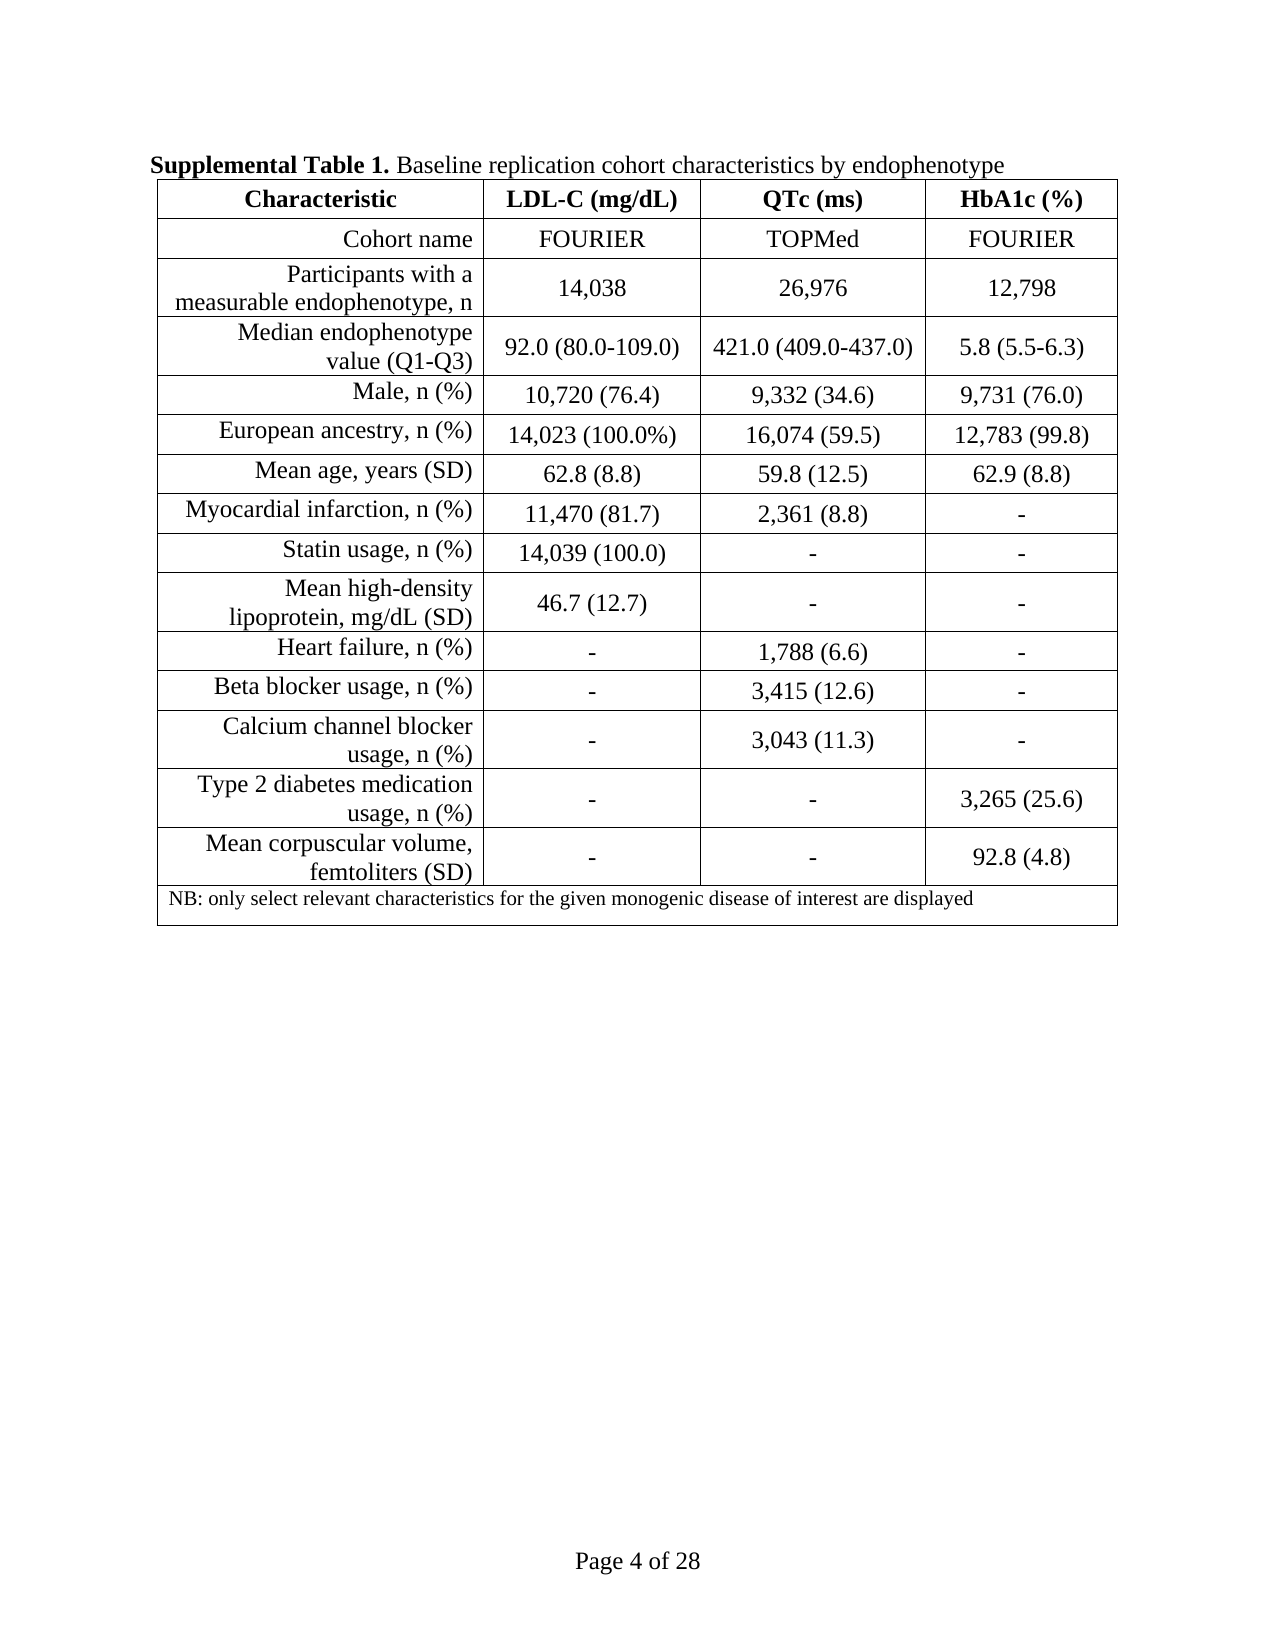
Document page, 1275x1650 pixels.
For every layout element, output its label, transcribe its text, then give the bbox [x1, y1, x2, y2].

table_cell Cohort name [158, 219, 483, 258]
table_cell - [926, 494, 1117, 533]
table_cell - [926, 671, 1117, 710]
table_cell 26,976 [701, 259, 925, 316]
table_cell - [484, 711, 700, 768]
subtitle Supplemental Table 1. Baseline replication cohort characteristics by endophenotype [150, 150, 1125, 179]
table_cell 10,720 (76.4) [484, 376, 700, 414]
table_cell - [701, 573, 925, 631]
table_cell - [701, 769, 925, 827]
table_cell 5.8 (5.5-6.3) [926, 317, 1117, 375]
table_cell 3,043 (11.3) [701, 711, 925, 768]
table_cell Heart failure, n (%) [158, 632, 483, 670]
table_cell 11,470 (81.7) [484, 494, 700, 533]
table_cell Calcium channel blocker usage, n (%) [158, 711, 483, 768]
table_cell - [701, 828, 925, 885]
table_cell 14,038 [484, 259, 700, 316]
table_cell NB: only select relevant characteristics for the given monogenic disease of interest are displayed [158, 886, 1117, 925]
table_cell - [484, 769, 700, 827]
table_cell 9,731 (76.0) [926, 376, 1117, 414]
table_cell - [484, 632, 700, 670]
table_cell 62.9 (8.8) [926, 455, 1117, 493]
table_cell FOURIER [926, 219, 1117, 258]
table_cell 12,783 (99.8) [926, 415, 1117, 454]
table_cell Statin usage, n (%) [158, 534, 483, 572]
table_header HbA1c (%) [926, 180, 1117, 218]
table_cell 92.8 (4.8) [926, 828, 1117, 885]
table_cell 3,415 (12.6) [701, 671, 925, 710]
table_cell Male, n (%) [158, 376, 483, 414]
table_cell 2,361 (8.8) [701, 494, 925, 533]
table_cell 1,788 (6.6) [701, 632, 925, 670]
table_cell Participants with a measurable endophenotype, n [158, 259, 483, 316]
table_header QTc (ms) [701, 180, 925, 218]
table_cell Beta blocker usage, n (%) [158, 671, 483, 710]
table_cell FOURIER [484, 219, 700, 258]
table_cell TOPMed [701, 219, 925, 258]
table_cell - [926, 711, 1117, 768]
table_cell 9,332 (34.6) [701, 376, 925, 414]
table_cell - [926, 534, 1117, 572]
table_cell - [484, 671, 700, 710]
table_cell 59.8 (12.5) [701, 455, 925, 493]
table_cell Mean age, years (SD) [158, 455, 483, 493]
table_cell - [701, 534, 925, 572]
table_cell Type 2 diabetes medication usage, n (%) [158, 769, 483, 827]
table_cell - [484, 828, 700, 885]
table_cell 46.7 (12.7) [484, 573, 700, 631]
table_header LDL-C (mg/dL) [484, 180, 700, 218]
table_cell - [926, 632, 1117, 670]
table_cell 3,265 (25.6) [926, 769, 1117, 827]
table_cell European ancestry, n (%) [158, 415, 483, 454]
table_cell 14,039 (100.0) [484, 534, 700, 572]
table_cell 421.0 (409.0-437.0) [701, 317, 925, 375]
table_cell 14,023 (100.0%) [484, 415, 700, 454]
table_cell 12,798 [926, 259, 1117, 316]
table_cell - [926, 573, 1117, 631]
table_cell 62.8 (8.8) [484, 455, 700, 493]
table_cell 92.0 (80.0-109.0) [484, 317, 700, 375]
table_cell 16,074 (59.5) [701, 415, 925, 454]
table_header Characteristic [158, 180, 483, 218]
table_cell Mean high-density lipoprotein, mg/dL (SD) [158, 573, 483, 631]
table_cell Median endophenotype value (Q1-Q3) [158, 317, 483, 375]
table_cell Mean corpuscular volume, femtoliters (SD) [158, 828, 483, 885]
table_cell Myocardial infarction, n (%) [158, 494, 483, 533]
